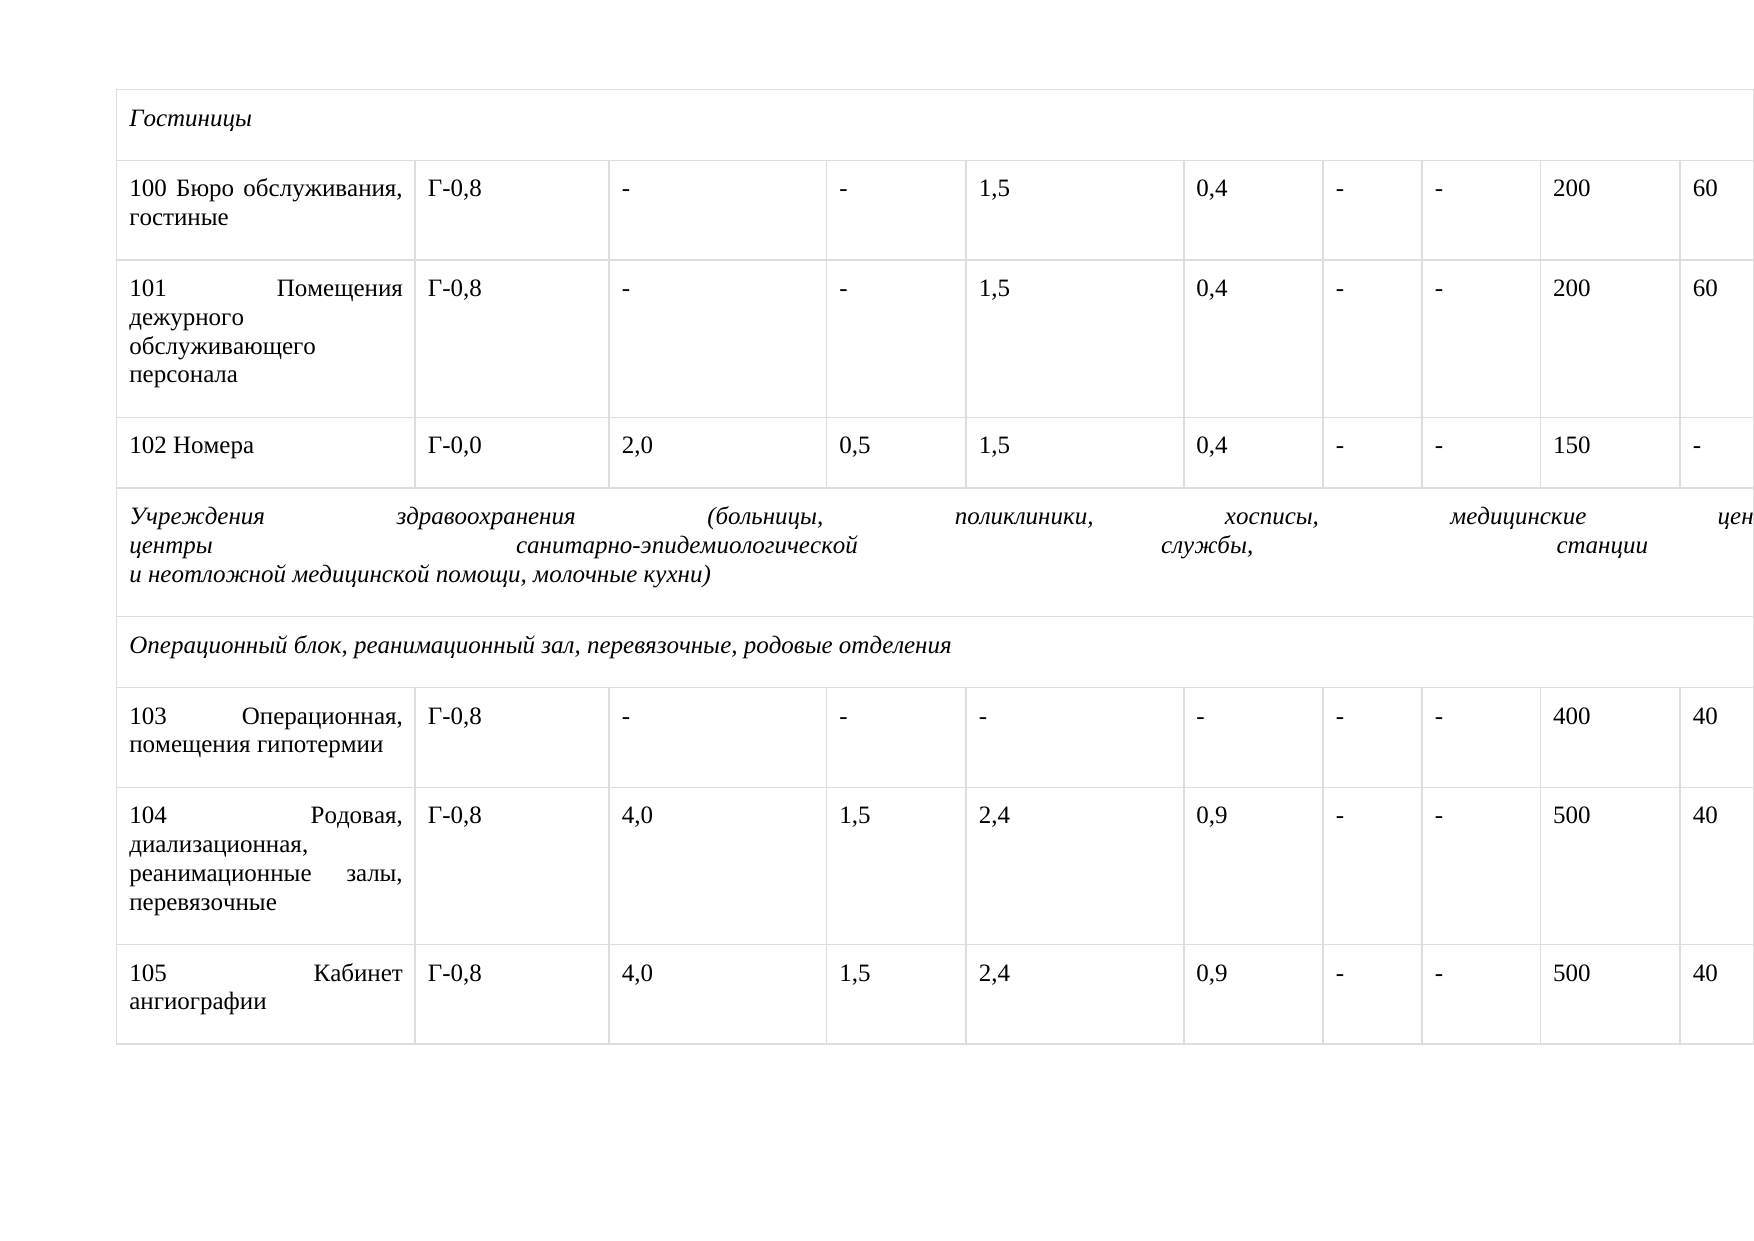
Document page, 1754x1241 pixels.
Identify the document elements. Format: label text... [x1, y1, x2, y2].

table_cell 102 Номера [117, 418, 414, 487]
table_cell 1,5 [967, 261, 1183, 416]
table_cell - [610, 261, 826, 416]
table_cell - [1423, 788, 1540, 943]
table_cell 1,5 [967, 161, 1183, 259]
table_cell - [1324, 261, 1421, 416]
table_cell - [1681, 418, 1753, 487]
table_cell 2,0 [610, 418, 826, 487]
table_cell - [1324, 788, 1421, 943]
table_cell - [827, 161, 965, 259]
table_cell 101 Помещения дежурного обслуживающего персонала [117, 261, 414, 416]
table_cell Г-0,8 [416, 261, 608, 416]
table_cell 104 Родовая, диализационная, реанимационные залы, перевязочные [117, 788, 414, 943]
table_cell - [1324, 418, 1421, 487]
table_cell - [1324, 945, 1421, 1043]
table_cell Учреждения здравоохранения (больницы, поликлиники, хосписы, медицинские центры, аптеки, центры санитарно-эпидемиологической службы, станции скорой и неотложной медицинской помощи, молочные кухни) [117, 489, 1753, 616]
table_cell - [827, 261, 965, 416]
table_cell 0,4 [1185, 261, 1322, 416]
table_cell Г-0,8 [416, 788, 608, 943]
table_cell - [1423, 161, 1540, 259]
table_cell 40 [1681, 688, 1753, 786]
table_cell 0,4 [1185, 161, 1322, 259]
table_cell - [1324, 688, 1421, 786]
table_cell Операционный блок, реанимационный зал, перевязочные, родовые отделения [117, 617, 1753, 687]
table_cell 400 [1541, 688, 1679, 786]
table_cell 500 [1541, 945, 1679, 1043]
table_cell - [1423, 261, 1540, 416]
table_cell - [1185, 688, 1322, 786]
table_cell - [1324, 161, 1421, 259]
table_cell 40 [1681, 788, 1753, 943]
table_cell 0,9 [1185, 788, 1322, 943]
table_cell 200 [1541, 261, 1679, 416]
table_cell - [827, 688, 965, 786]
table_cell 60 [1681, 161, 1753, 259]
table_cell 0,4 [1185, 418, 1322, 487]
table_cell 200 [1541, 161, 1679, 259]
table_cell - [967, 688, 1183, 786]
table_cell Г-0,8 [416, 688, 608, 786]
table_cell 2,4 [967, 788, 1183, 943]
table_cell 1,5 [967, 418, 1183, 487]
table_cell 60 [1681, 261, 1753, 416]
table_cell 100 Бюро обслуживания, гостиные [117, 161, 414, 259]
table_cell 150 [1541, 418, 1679, 487]
table_cell - [610, 688, 826, 786]
table_cell - [1423, 418, 1540, 487]
table_cell Г-0,8 [416, 945, 608, 1043]
table_cell 0,9 [1185, 945, 1322, 1043]
table_cell 4,0 [610, 788, 826, 943]
table_cell 4,0 [610, 945, 826, 1043]
table_cell 103 Операционная, помещения гипотермии [117, 688, 414, 786]
table_cell 40 [1681, 945, 1753, 1043]
table_cell 500 [1541, 788, 1679, 943]
table_cell - [1423, 945, 1540, 1043]
table_cell Г-0,0 [416, 418, 608, 487]
table_cell 0,5 [827, 418, 965, 487]
table_cell - [610, 161, 826, 259]
table_cell 1,5 [827, 945, 965, 1043]
table_cell Г-0,8 [416, 161, 608, 259]
table_cell 1,5 [827, 788, 965, 943]
table_cell - [1423, 688, 1540, 786]
table_cell Гостиницы [117, 90, 1753, 159]
table_cell 2,4 [967, 945, 1183, 1043]
table_cell 105 Кабинет ангиографии [117, 945, 414, 1043]
